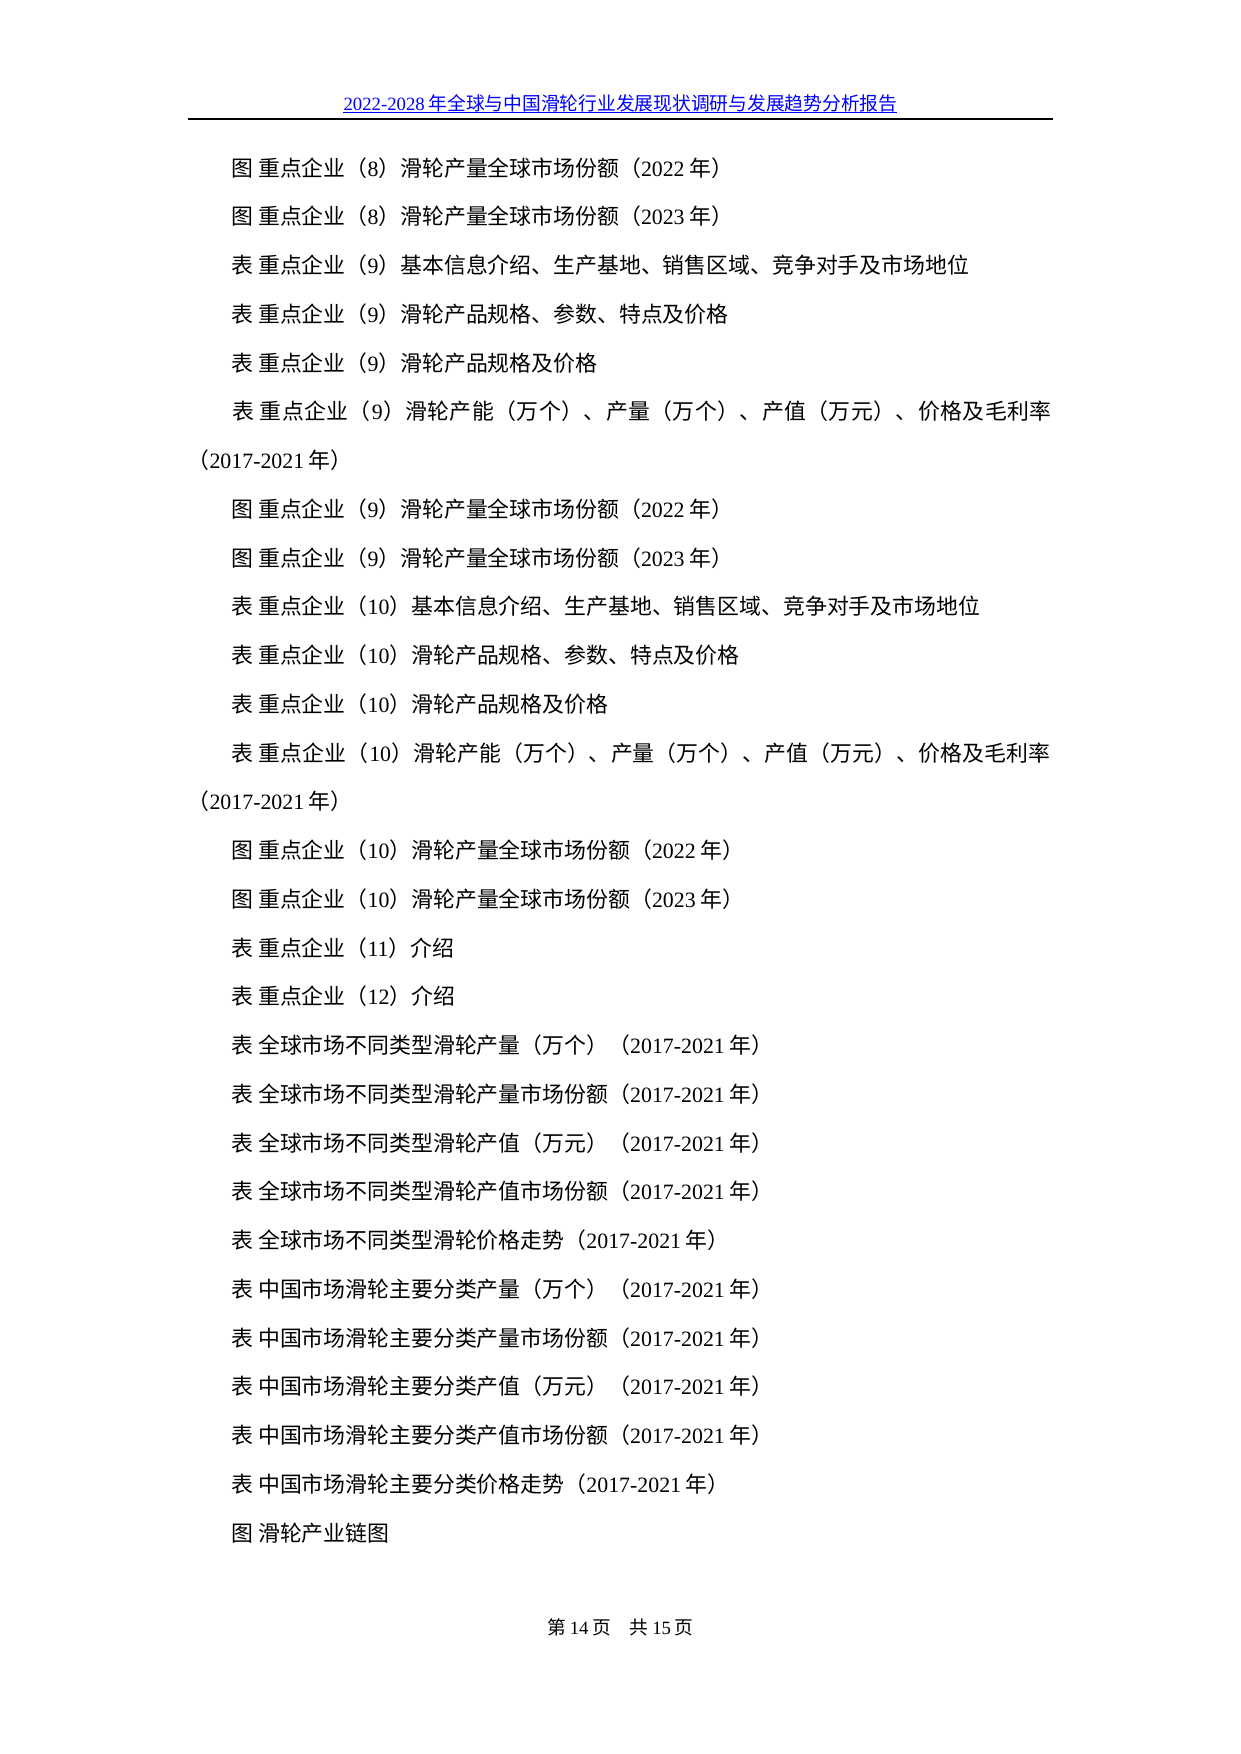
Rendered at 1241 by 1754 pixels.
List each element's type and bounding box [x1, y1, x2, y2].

text [187, 150, 1053, 1548]
